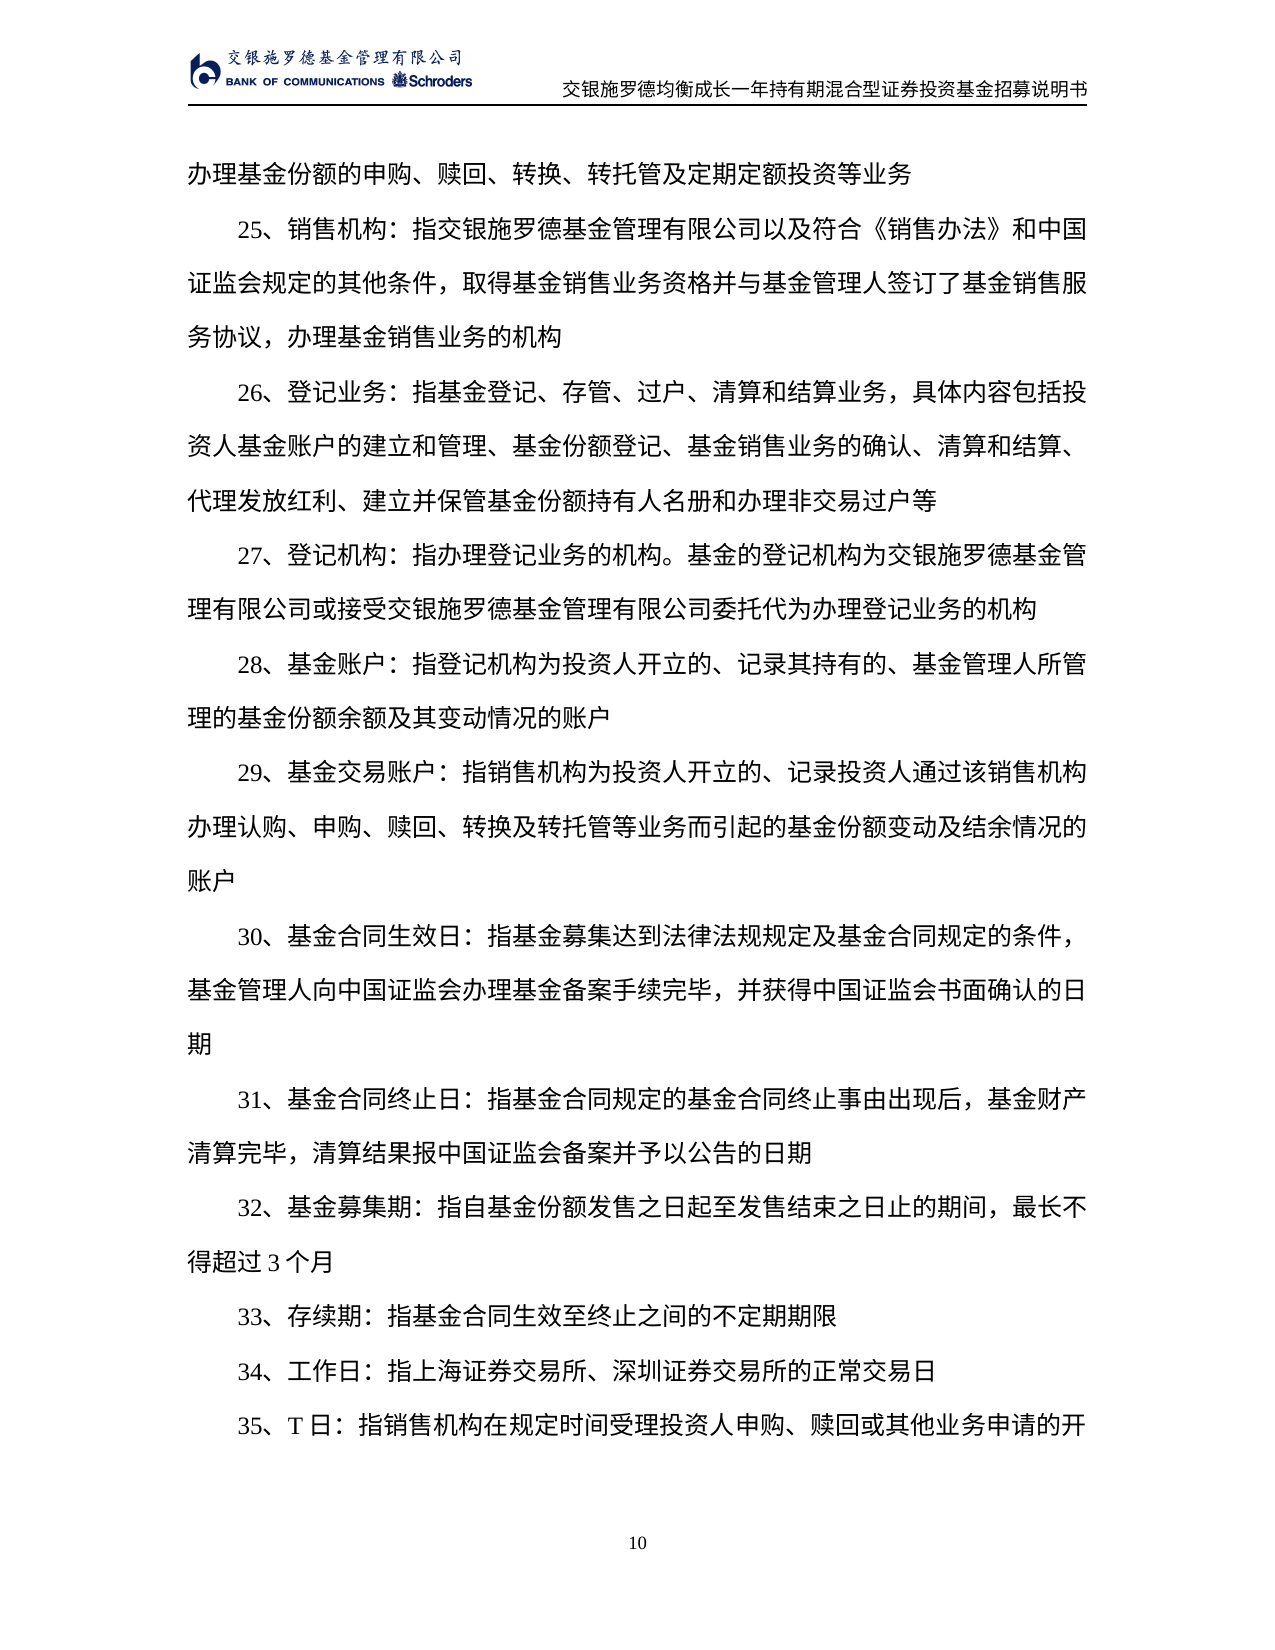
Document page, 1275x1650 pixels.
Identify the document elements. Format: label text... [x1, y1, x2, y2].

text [187, 1405, 1087, 1442]
text 32、基金募集期：指自基金份额发售之日起至发售结束之日止的期间，最长不得超过3个月 [187, 1188, 1087, 1278]
text 30、基金合同生效日：指基金募集达到法律法规规定及基金合同规定的条件，基金管理人向中国证监会办理基金备案手续完毕，并获得中国证监会书面确认的日期 [187, 916, 1087, 1061]
picture [190, 50, 472, 89]
text 34、工作日：指上海证券交易所、深圳证券交易所的正常交易日 [187, 1351, 1087, 1387]
text 27、登记机构：指办理登记业务的机构。基金的登记机构为交银施罗德基金管理有限公司或接受交银施罗德基金管理有限公司委托代为办理登记业务的机构 [187, 535, 1087, 626]
text 26、登记业务：指基金登记、存管、过户、清算和结算业务，具体内容包括投资人基金账户的建立和管理、基金份额登记、基金销售业务的确认、清算和结算、代理发放红利、建立并保管基金份额持有人名册和办理非交易过户等 [187, 372, 1087, 517]
text 33、存续期：指基金合同生效至终止之间的不定期期限 [187, 1297, 1087, 1333]
text 25、销售机构：指交银施罗德基金管理有限公司以及符合《销售办法》和中国证监会规定的其他条件，取得基金销售业务资格并与基金管理人签订了基金销售服务协议，办理基金销售业务的机构 [187, 209, 1087, 354]
text 28、基金账户：指登记机构为投资人开立的、记录其持有的、基金管理人所管理的基金份额余额及其变动情况的账户 [187, 644, 1087, 735]
text 29、基金交易账户：指销售机构为投资人开立的、记录投资人通过该销售机构办理认购、申购、赎回、转换及转托管等业务而引起的基金份额变动及结余情况的账户 [187, 753, 1087, 898]
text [187, 155, 1087, 191]
text 31、基金合同终止日：指基金合同规定的基金合同终止事由出现后，基金财产清算完毕，清算结果报中国证监会备案并予以公告的日期 [187, 1079, 1087, 1170]
